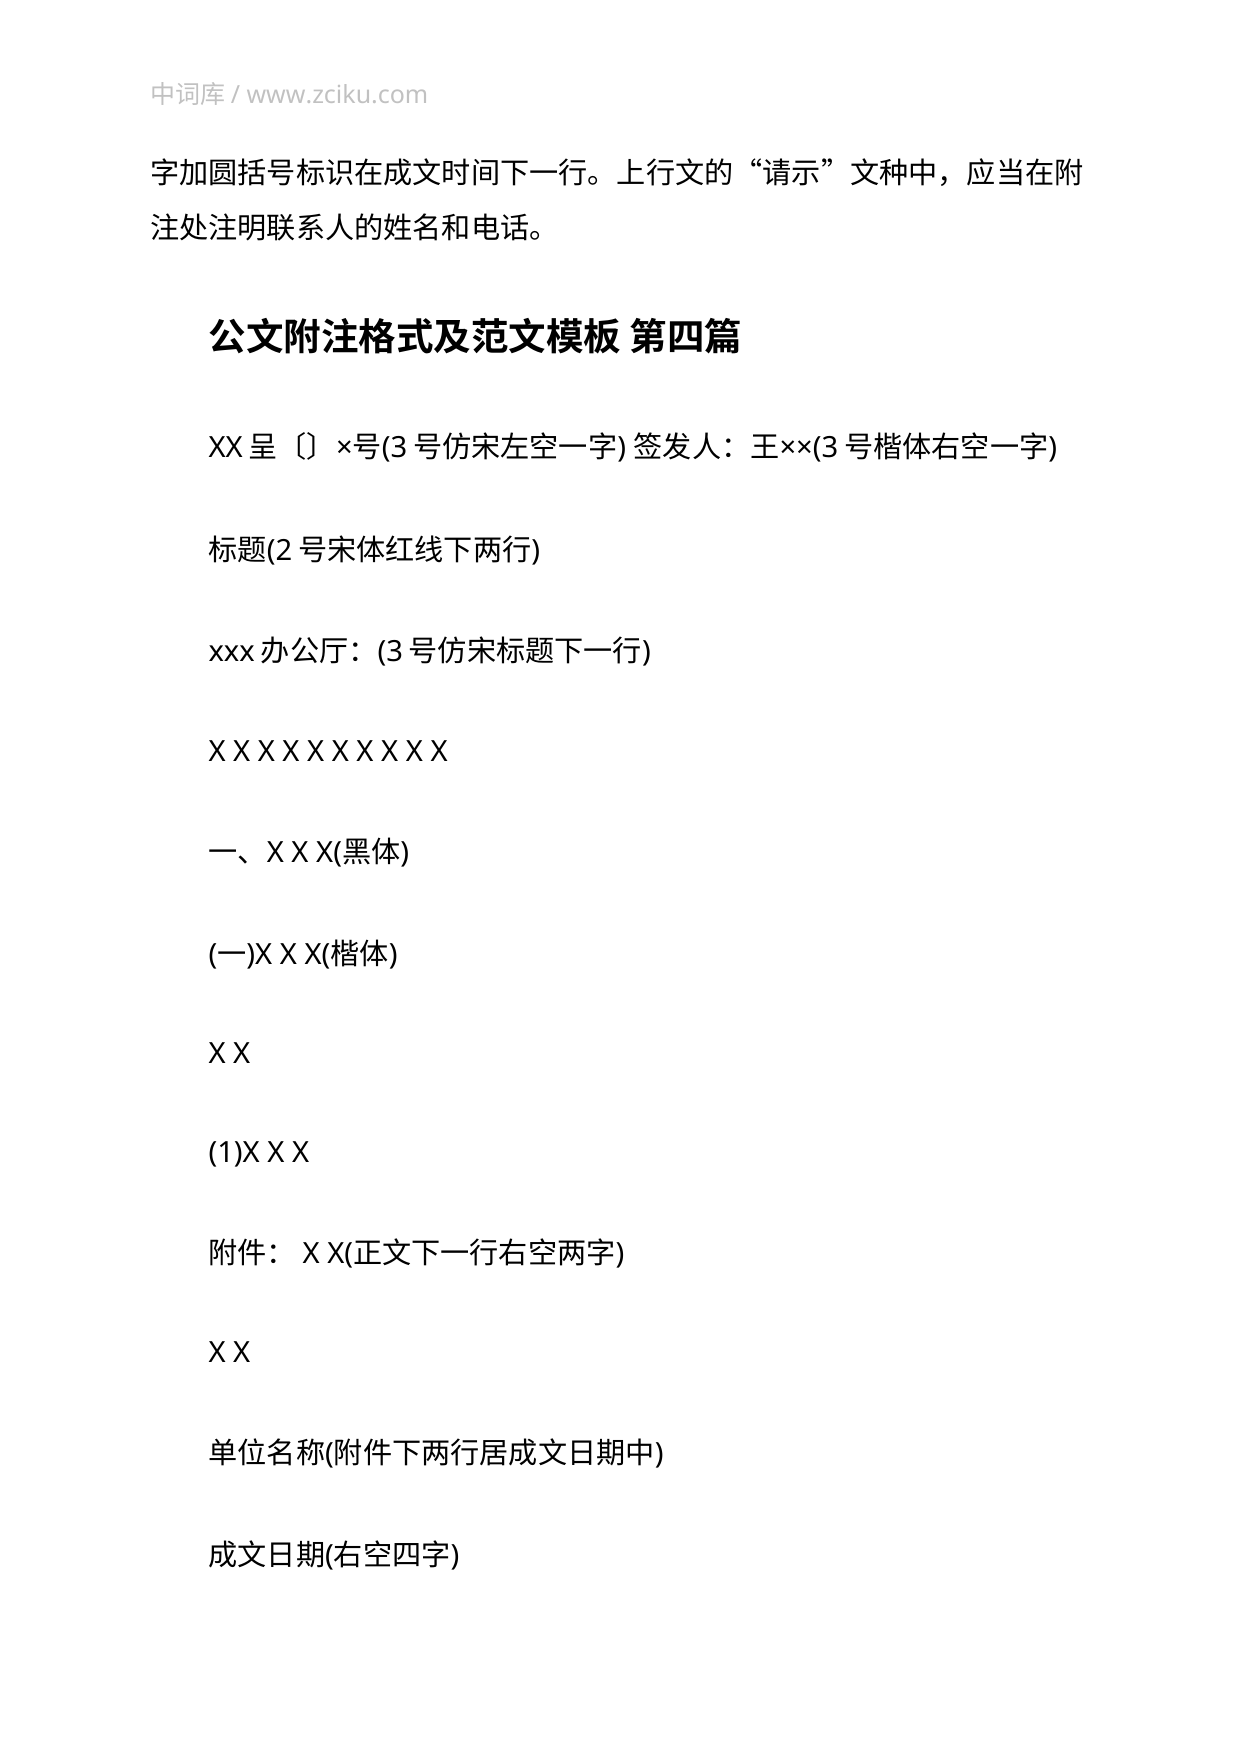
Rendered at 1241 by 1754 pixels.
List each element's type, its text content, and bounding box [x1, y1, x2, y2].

text (1)X X X [150, 1131, 1090, 1171]
text 一、X X X(黑体) [150, 828, 1090, 871]
text X X [150, 1032, 1090, 1072]
text (一)X X X(楷体) [150, 930, 1090, 973]
text 标题(2号宋体红线下两行) [150, 526, 1090, 568]
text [150, 150, 1090, 247]
text 公文附注格式及范文模板 第四篇 [150, 307, 1090, 361]
text XX呈〔〕×号(3号仿宋左空一字) 签发人：王××(3号楷体右空一字) [150, 424, 1090, 466]
text 单位名称(附件下两行居成文日期中) [150, 1430, 1090, 1472]
text X X X X X X X X X X [150, 730, 1090, 770]
text X X [150, 1331, 1090, 1371]
text 成文日期(右空四字) [150, 1532, 1090, 1574]
text xxx办公厅：(3号仿宋标题下一行) [150, 628, 1090, 670]
text 附件： X X(正文下一行右空两字) [150, 1229, 1090, 1272]
